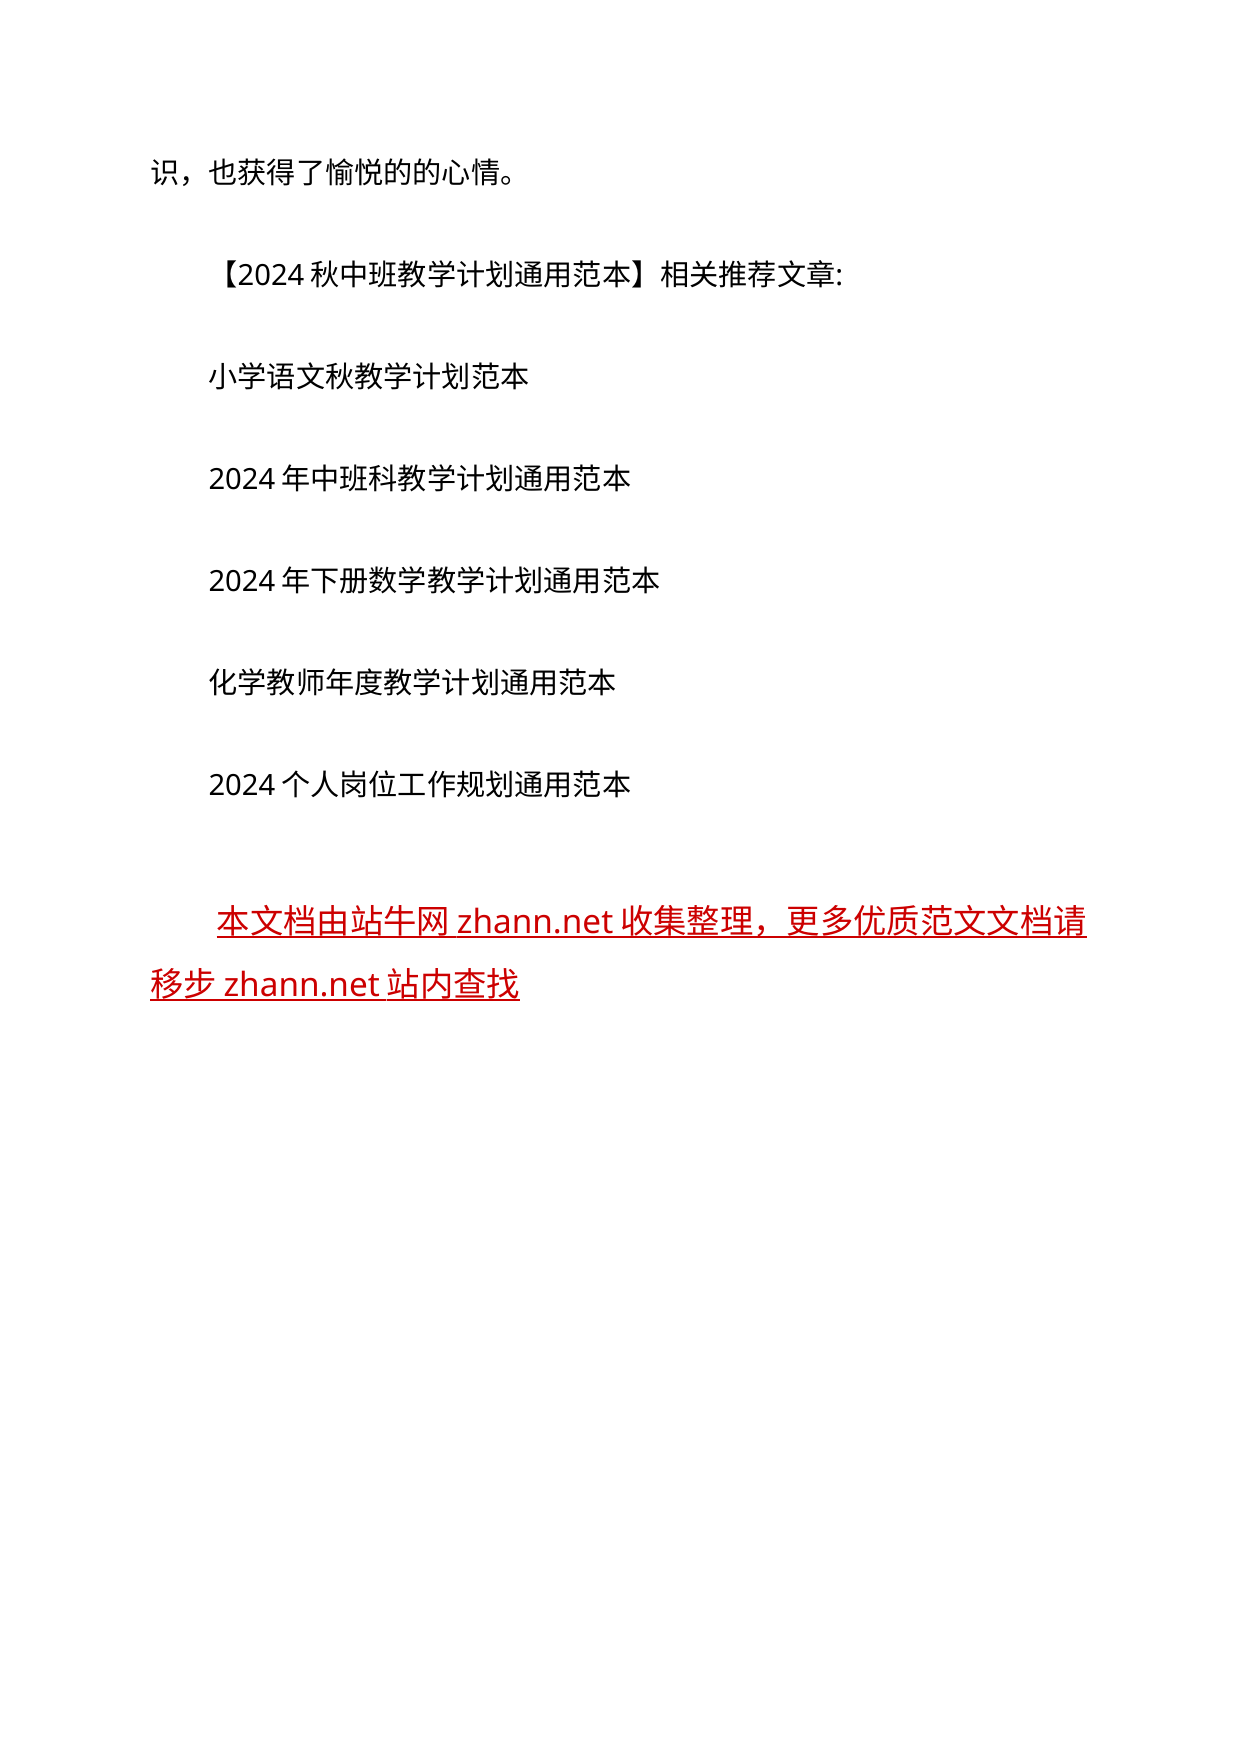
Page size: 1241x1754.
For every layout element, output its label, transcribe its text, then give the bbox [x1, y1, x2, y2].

text 【2024秋中班教学计划通用范本】相关推荐文章: [150, 252, 1090, 294]
text 2024年中班科教学计划通用范本 [150, 456, 1090, 498]
text 化学教师年度教学计划通用范本 [150, 659, 1090, 702]
text 小学语文秋教学计划范本 [150, 354, 1090, 396]
text 本文档由站牛网zhann.net收集整理，更多优质范文文档请移步zhann.net站内查找 [150, 894, 1090, 1006]
text 2024年下册数学教学计划通用范本 [150, 557, 1090, 600]
text 2024个人岗位工作规划通用范本 [150, 761, 1090, 804]
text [150, 150, 1090, 192]
